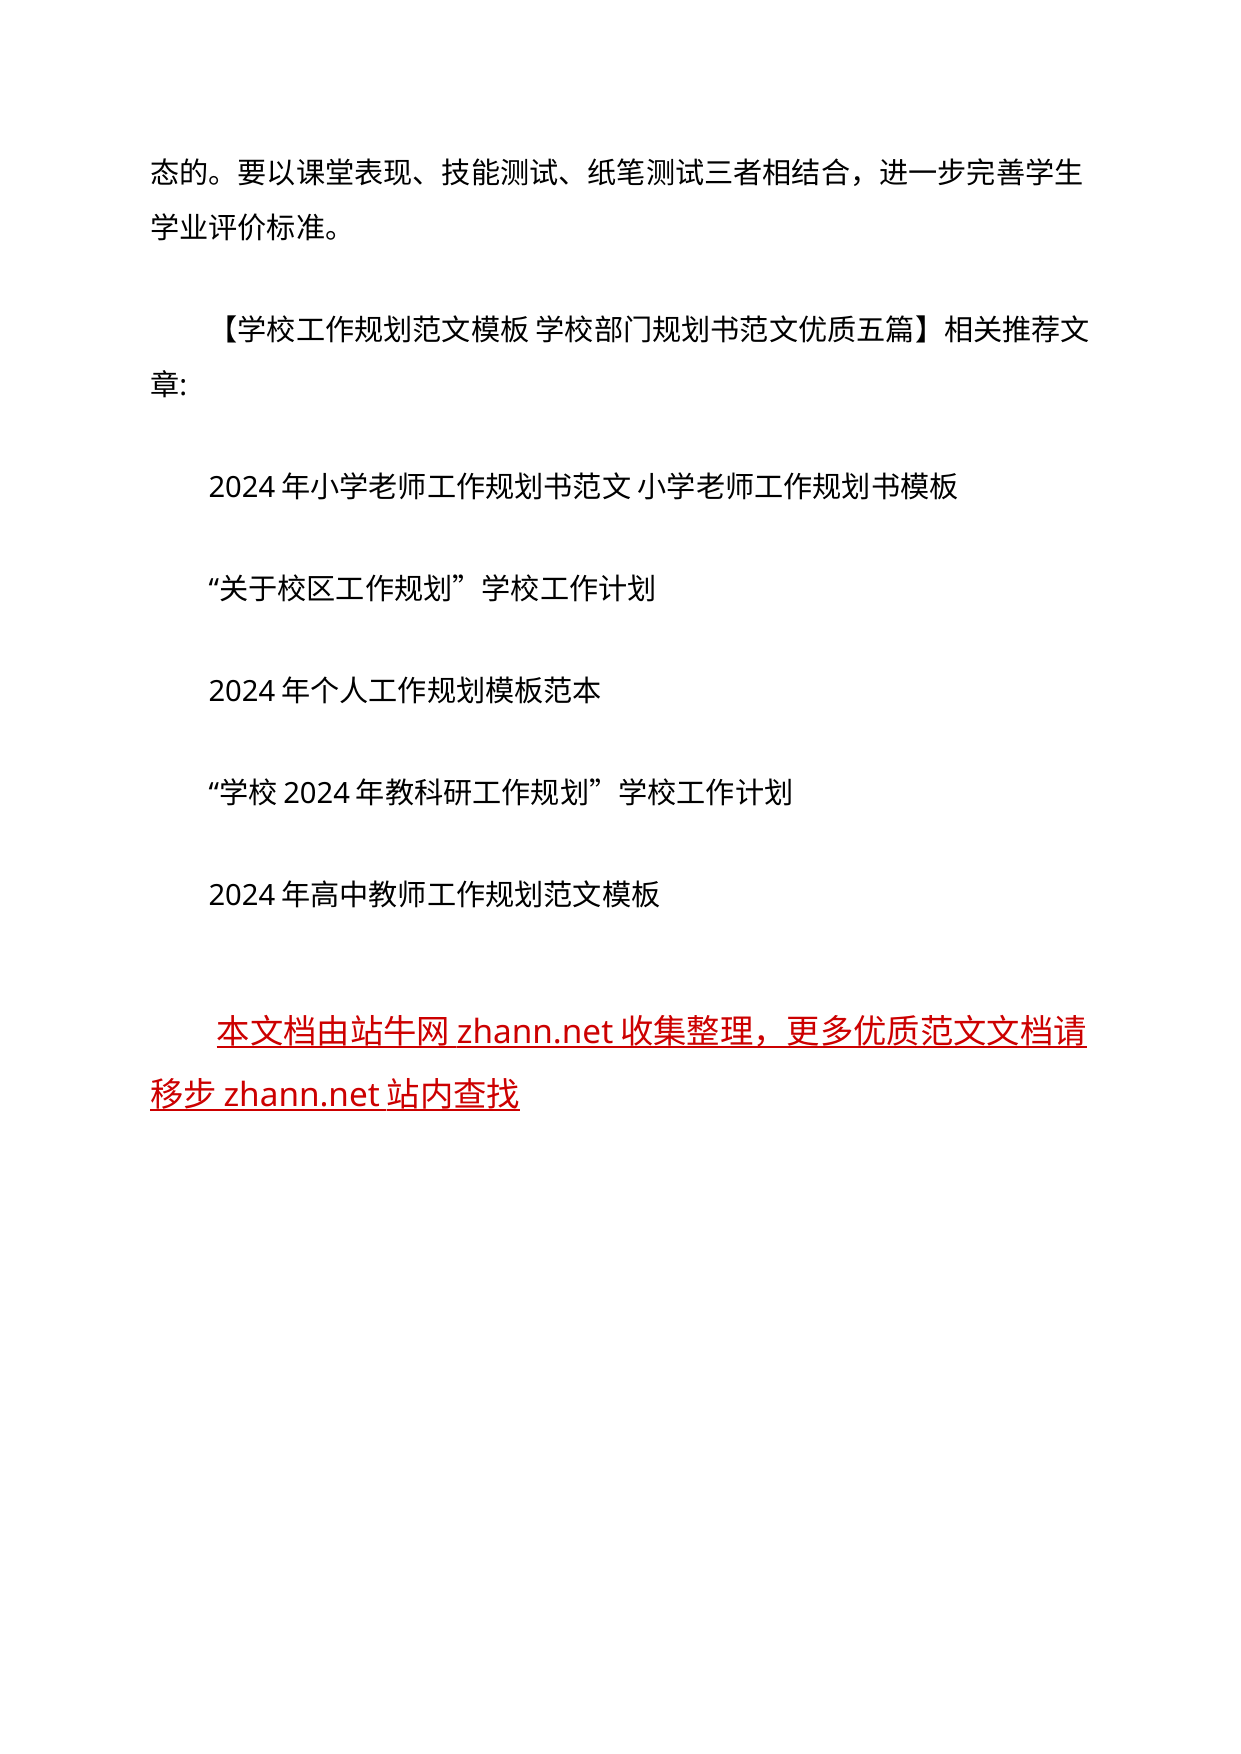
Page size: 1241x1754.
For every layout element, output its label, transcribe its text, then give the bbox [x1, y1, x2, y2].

text 【学校工作规划范文模板 学校部门规划书范文优质五篇】相关推荐文章: [150, 307, 1090, 404]
text 2024年个人工作规划模板范本 [150, 667, 1090, 710]
text “学校2024年教科研工作规划”学校工作计划 [150, 769, 1090, 812]
text 2024年高中教师工作规划范文模板 [150, 871, 1090, 914]
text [150, 150, 1090, 247]
text 本文档由站牛网zhann.net收集整理，更多优质范文文档请移步zhann.net站内查找 [150, 1005, 1090, 1116]
text “关于校区工作规划”学校工作计划 [150, 566, 1090, 608]
text 2024年小学老师工作规划书范文 小学老师工作规划书模板 [150, 463, 1090, 506]
